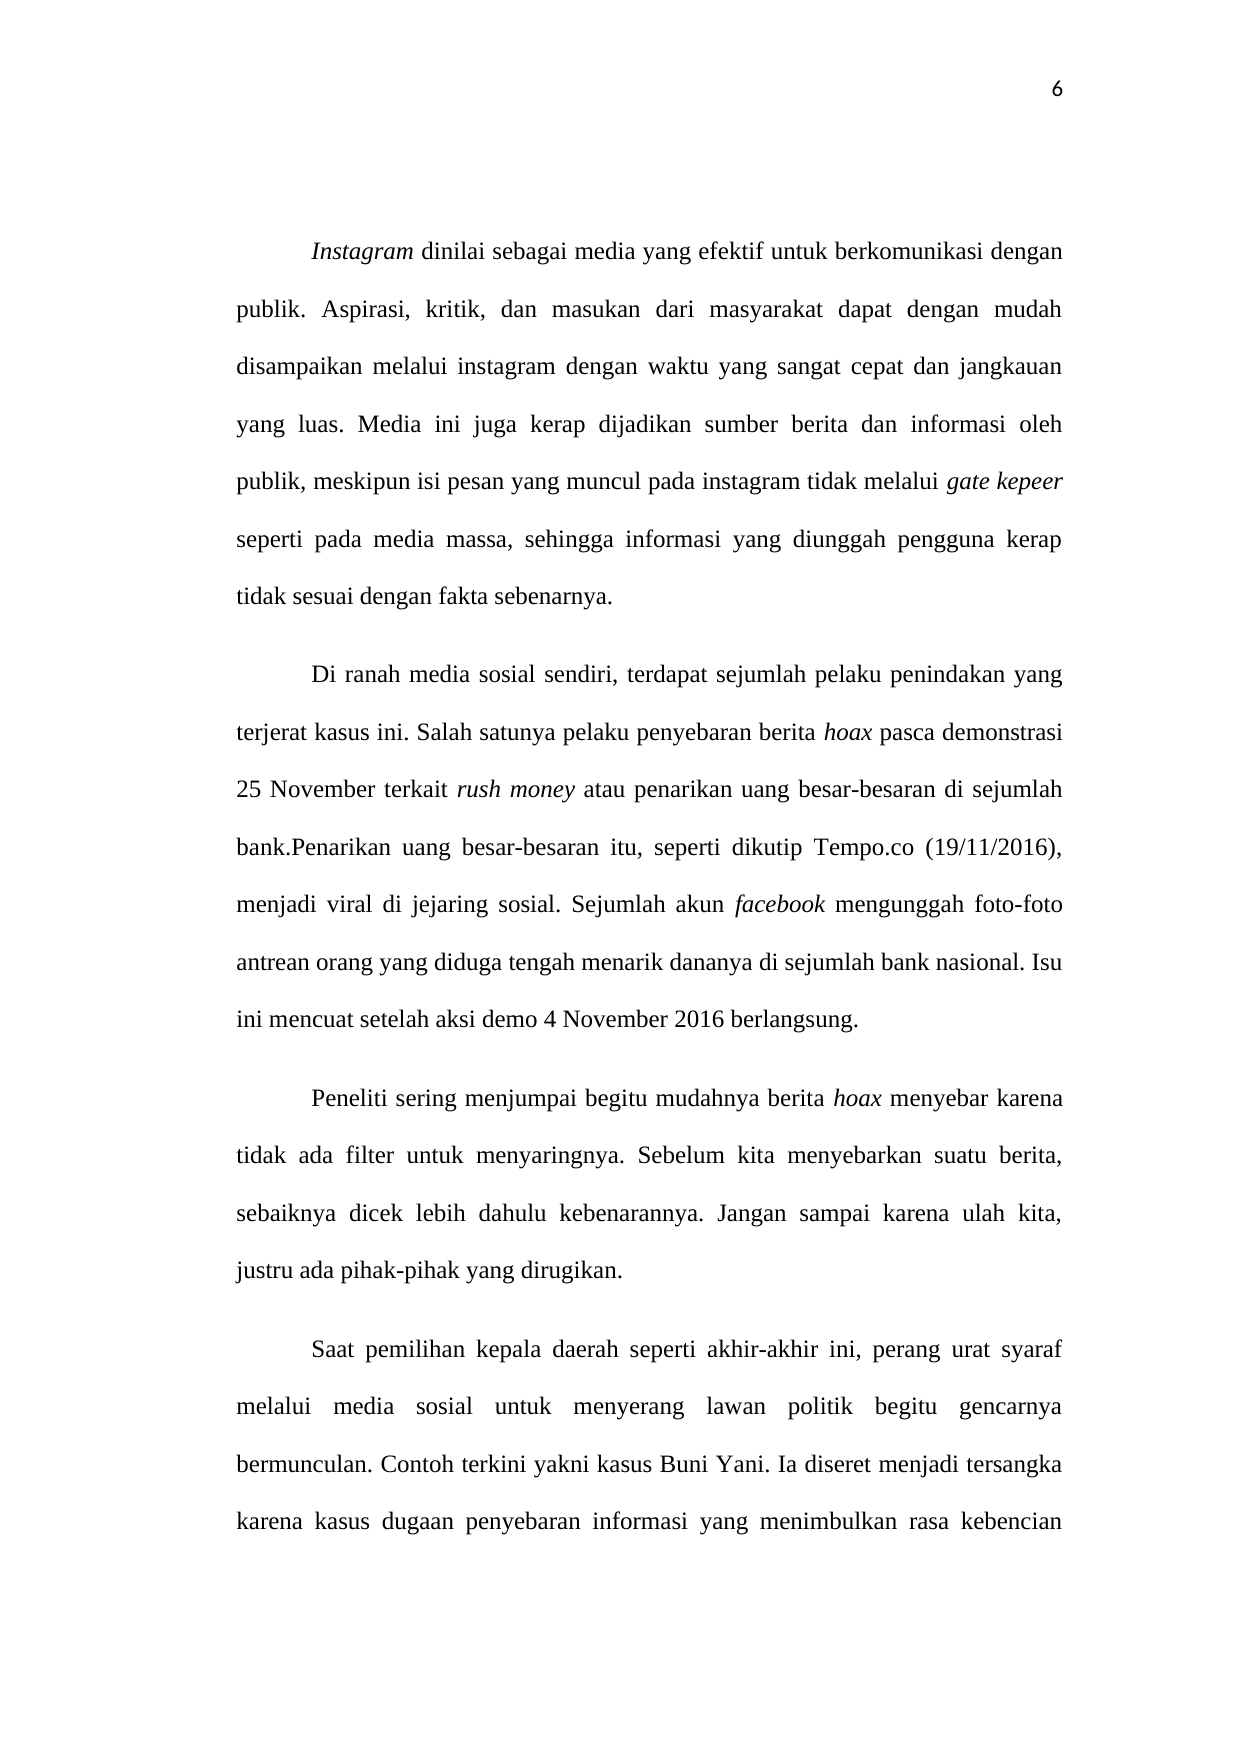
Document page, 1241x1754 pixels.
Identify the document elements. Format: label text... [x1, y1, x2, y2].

text Peneliti sering menjumpai begitu mudahnya berita hoax menyebar karena tidak ada filter untuk menyaringnya. Sebelum kita menyebarkan suatu berita, sebaiknya dicek lebih dahulu kebenarannya. Jangan sampai karena ulah kita, justru ada pihak-pihak yang dirugikan. [236, 1083, 1063, 1284]
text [236, 1334, 1063, 1535]
text Di ranah media sosial sendiri, terdapat sejumlah pelaku penindakan yang terjerat kasus ini. Salah satunya pelaku penyebaran berita hoax pasca demonstrasi 25 November terkait rush money atau penarikan uang besar-besaran di sejumlah bank.Penarikan uang besar-besaran itu, seperti dikutip Tempo.co (19/11/2016), menjadi viral di jejaring sosial. Sejumlah akun facebook mengunggah foto-foto antrean orang yang diduga tengah menarik dananya di sejumlah bank nasional. Isu ini mencuat setelah aksi demo 4 November 2016 berlangsung. [236, 659, 1063, 1033]
text Instagram dinilai sebagai media yang efektif untuk berkomunikasi dengan publik. Aspirasi, kritik, dan masukan dari masyarakat dapat dengan mudah disampaikan melalui instagram dengan waktu yang sangat cepat dan jangkauan yang luas. Media ini juga kerap dijadikan sumber berita dan informasi oleh publik, meskipun isi pesan yang muncul pada instagram tidak melalui gate kepeer seperti pada media massa, sehingga informasi yang diunggah pengguna kerap tidak sesuai dengan fakta sebenarnya. [236, 236, 1063, 610]
